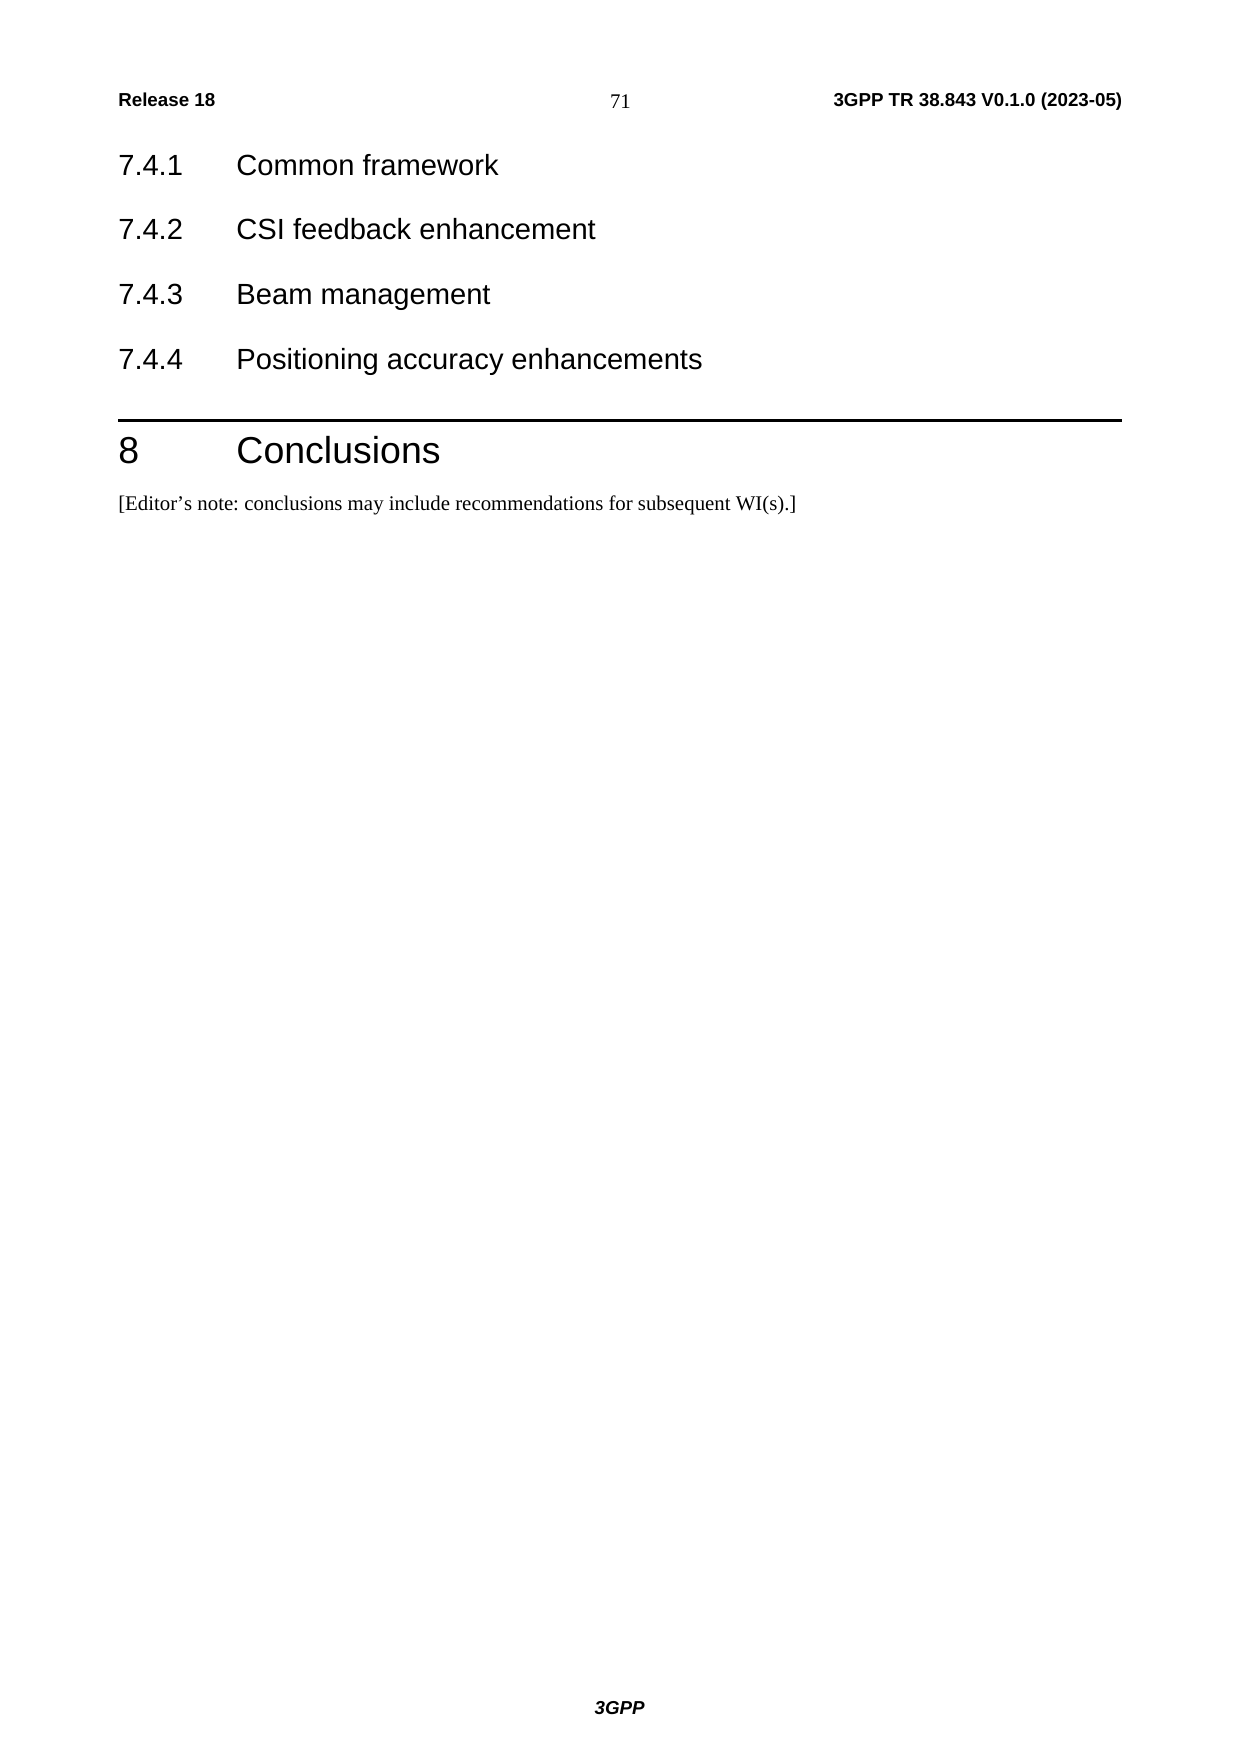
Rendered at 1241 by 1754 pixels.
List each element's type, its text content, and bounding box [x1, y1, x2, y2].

text [Editor’s note: conclusions may include recommendations for subsequent WI(s).] [118, 490, 1122, 514]
subtitle 7.4.2 CSI feedback enhancement [118, 212, 1122, 246]
subtitle 7.4.1 Common framework [118, 147, 1122, 181]
subtitle 7.4.3 Beam management [118, 277, 1122, 311]
subtitle 7.4.4 Positioning accuracy enhancements [118, 342, 1122, 375]
subtitle 8 Conclusions [118, 422, 1122, 472]
